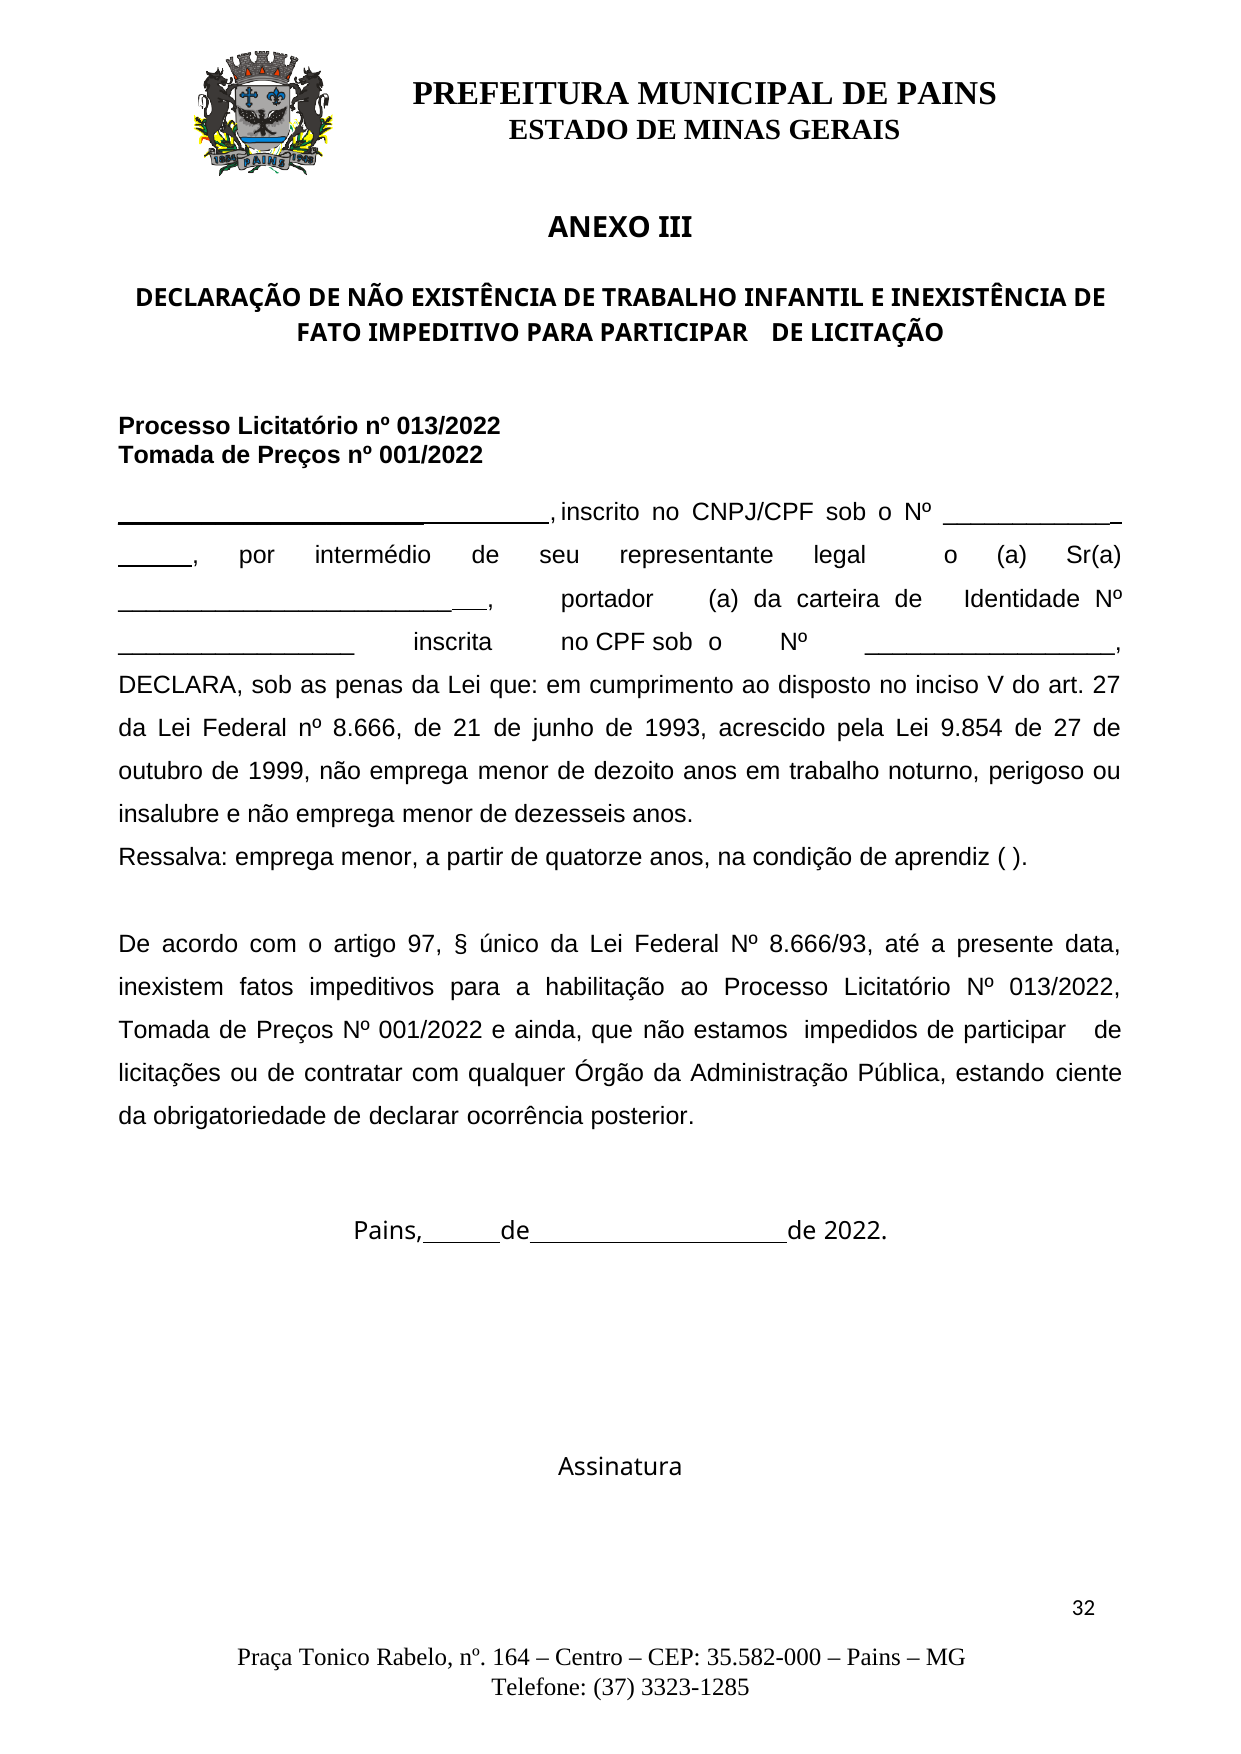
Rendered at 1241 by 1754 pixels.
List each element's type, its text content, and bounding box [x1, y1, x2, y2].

text ______________________ , inscrito no CNPJ/CPF sob o Nº ____________ , por intermédio de seu representante legal o (a) Sr(a) ________________________ , portador (a) da carteira de Identidade Nº _________________ inscrita no CPF sob o Nº __________________, DECLARA, sob as penas da Lei que: em cumprimento ao disposto no inciso V do art. 27 da Lei Federal nº 8.666, de 21 de junho de 1993, acrescido pela Lei 9.854 de 27 de outubro de 1999, não emprega menor de dezoito anos em trabalho noturno, perigoso ou insalubre e não emprega menor de dezesseis anos. [118, 497, 1122, 828]
picture [193, 51, 333, 176]
text DECLARAÇÃO DE NÃO EXISTÊNCIA DE TRABALHO INFANTIL E INEXISTÊNCIA DE FATO IMPEDITIVO PARA PARTICIPAR DE LICITAÇÃO [118, 280, 1122, 348]
text Assinatura [118, 1449, 1122, 1482]
text Pains, de de 2022. [118, 1213, 1122, 1247]
subtitle Ressalva: emprega menor, a partir de quatorze anos, na condição de aprendiz ( ). [118, 842, 1122, 871]
text Tomada de Preços nº 001/2022 [118, 440, 1122, 468]
text ANEXO III [118, 206, 1122, 246]
subtitle De acordo com o artigo 97, § único da Lei Federal Nº 8.666/93, até a presente data, inexistem fatos impeditivos para a habilitação ao Processo Licitatório Nº 013/2022, Tomada de Preços Nº 001/2022 e ainda, que não estamos impedidos de participar de licitações ou de contratar com qualquer Órgão da Administração Pública, estando ciente da obrigatoriedade de declarar ocorrência posterior. [118, 928, 1122, 1130]
text Processo Licitatório nº 013/2022 [118, 411, 1122, 440]
